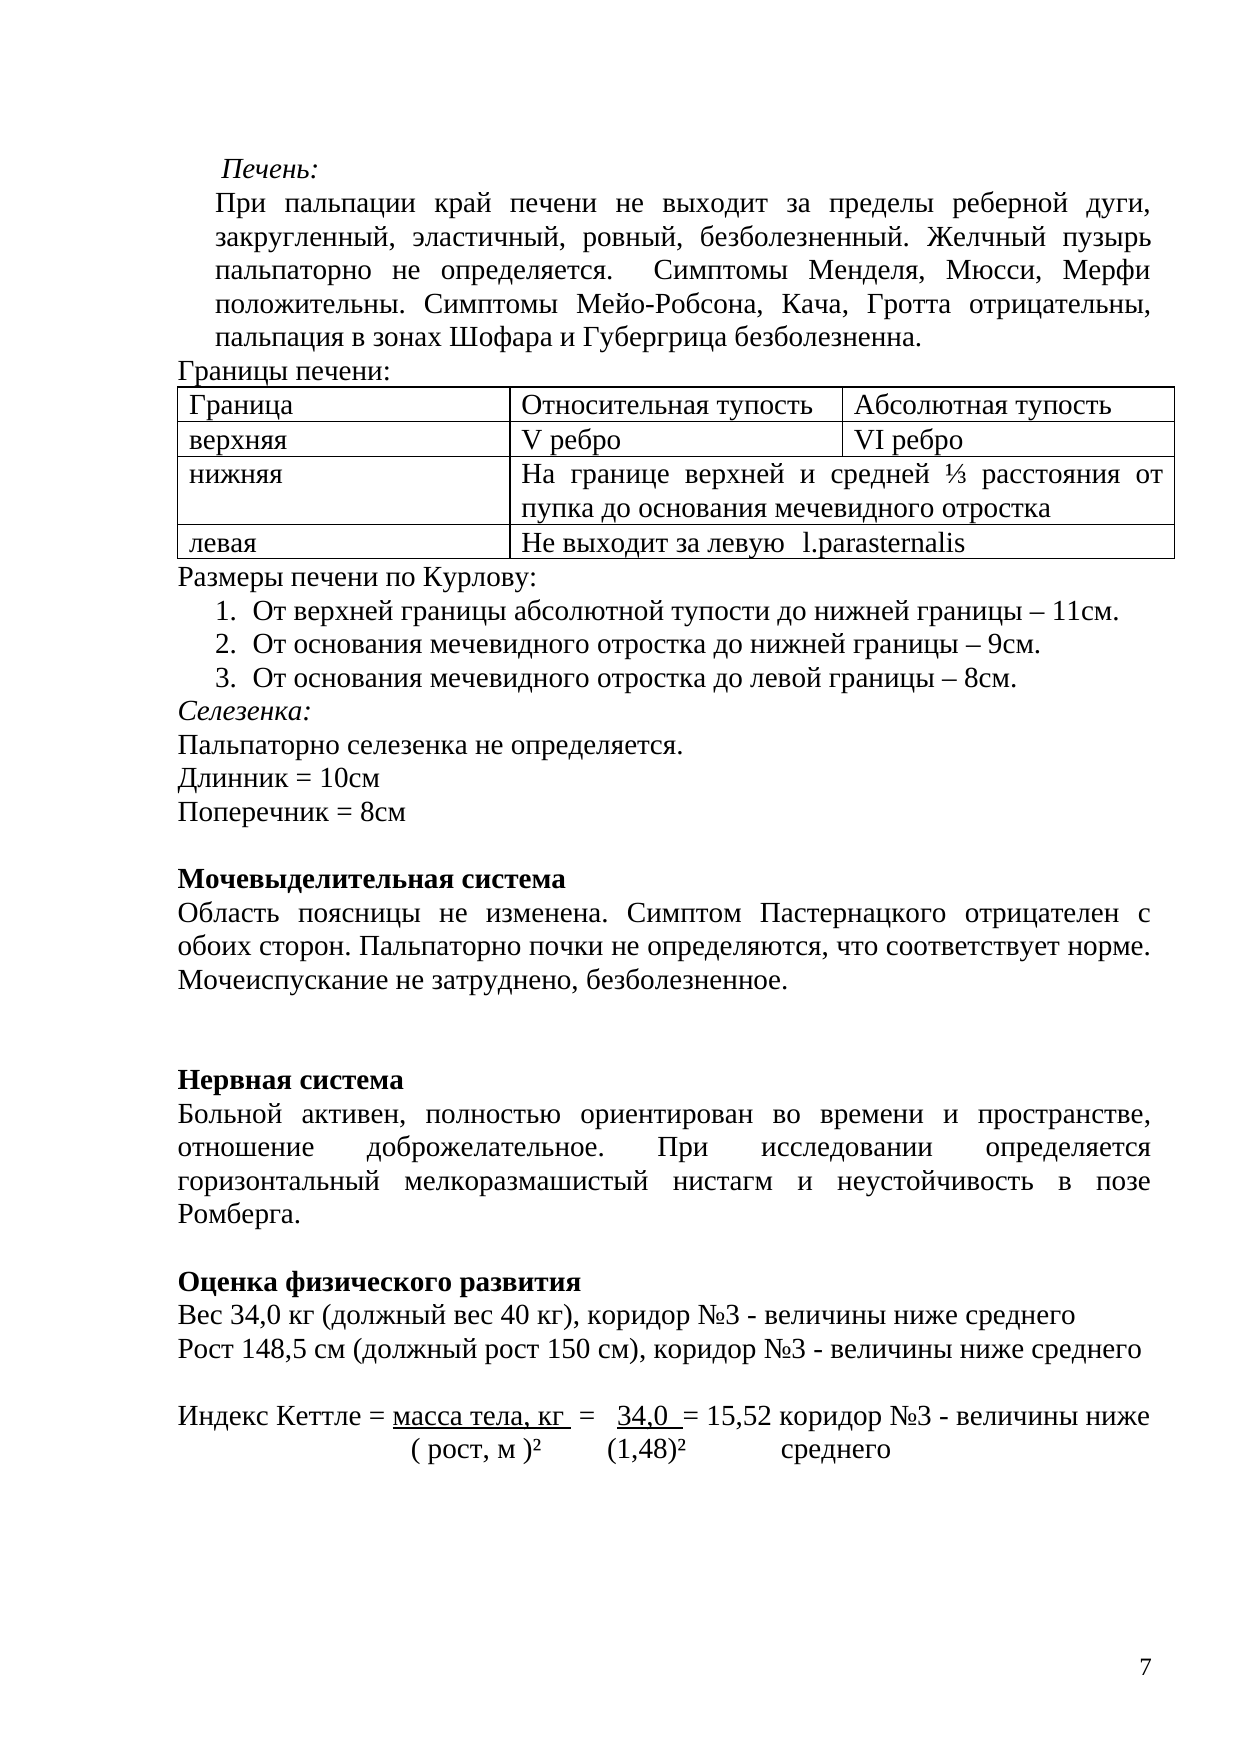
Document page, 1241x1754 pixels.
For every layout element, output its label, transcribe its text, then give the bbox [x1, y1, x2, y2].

table_cell V ребро [511, 422, 842, 456]
text Индекс Кеттле = масса тела, кг = 34,0 = 15,52 коридор №3 - величины ниже [177, 1398, 1152, 1431]
text Вес (должный вес ), коридор №3 - величины ниже среднего [177, 1297, 1152, 1331]
text Мочевыделительная система [177, 861, 1152, 895]
table_header Относительная тупость [511, 388, 842, 421]
text Размеры печени по Курлову: [177, 559, 1152, 593]
text Пальпаторно селезенка не определяется. [177, 727, 1152, 761]
text Границы печени: [177, 353, 1152, 386]
table_cell Не выходит за левую l.parasternalis [511, 525, 1174, 558]
text Больной активен, полностью ориентирован во времени и пространстве, отношение доброжелательное. При исследовании определяется горизонтальный мелкоразмашистый нистагм и неустойчивость в позе Ромберга. [177, 1096, 1152, 1230]
table_cell VI ребро [843, 422, 1174, 456]
list От верхней границы абсолютной тупости до нижней границы – 11см. [215, 593, 1152, 626]
text Нервная система [177, 1062, 1152, 1096]
text Селезенка: [177, 693, 1152, 727]
table_cell На границе верхней и средней ⅓ расстояния от пупка до основания мечевидного отростка [511, 457, 1174, 524]
list От основания мечевидного отростка до нижней границы – 9см. [215, 626, 1152, 660]
table_header Граница [178, 388, 509, 421]
table_cell верхняя [178, 422, 509, 456]
table_cell левая [178, 525, 509, 558]
text При пальпации край печени не выходит за пределы реберной дуги, закругленный, эластичный, ровный, безболезненный. Желчный пузырь пальпаторно не определяется. Симптомы Менделя, Мюсси, Мерфи положительны. Симптомы Мейо-Робсона, Кача, Гротта отрицательны, пальпация в зонах Шофара и Губергрица безболезненна. [215, 185, 1152, 353]
list От основания мечевидного отростка до левой границы – 8см. [215, 660, 1152, 693]
table_cell нижняя [178, 457, 509, 524]
text Поперечник = 8см [177, 794, 1152, 828]
text Область поясницы не изменена. Симптом Пастернацкого отрицателен с обоих сторон. Пальпаторно почки не определяются, что соответствует норме. Мочеиспускание не затруднено, безболезненное. [177, 895, 1152, 995]
text Печень: [177, 152, 1152, 185]
text Рост (должный рост ), коридор №3 - величины ниже среднего [177, 1331, 1152, 1364]
table_header Абсолютная тупость [843, 388, 1174, 421]
text Оценка физического развития [177, 1264, 1152, 1297]
text ( рост, м )² (1,48)² среднего [177, 1431, 1152, 1465]
text Длинник = 10см [177, 761, 1152, 794]
